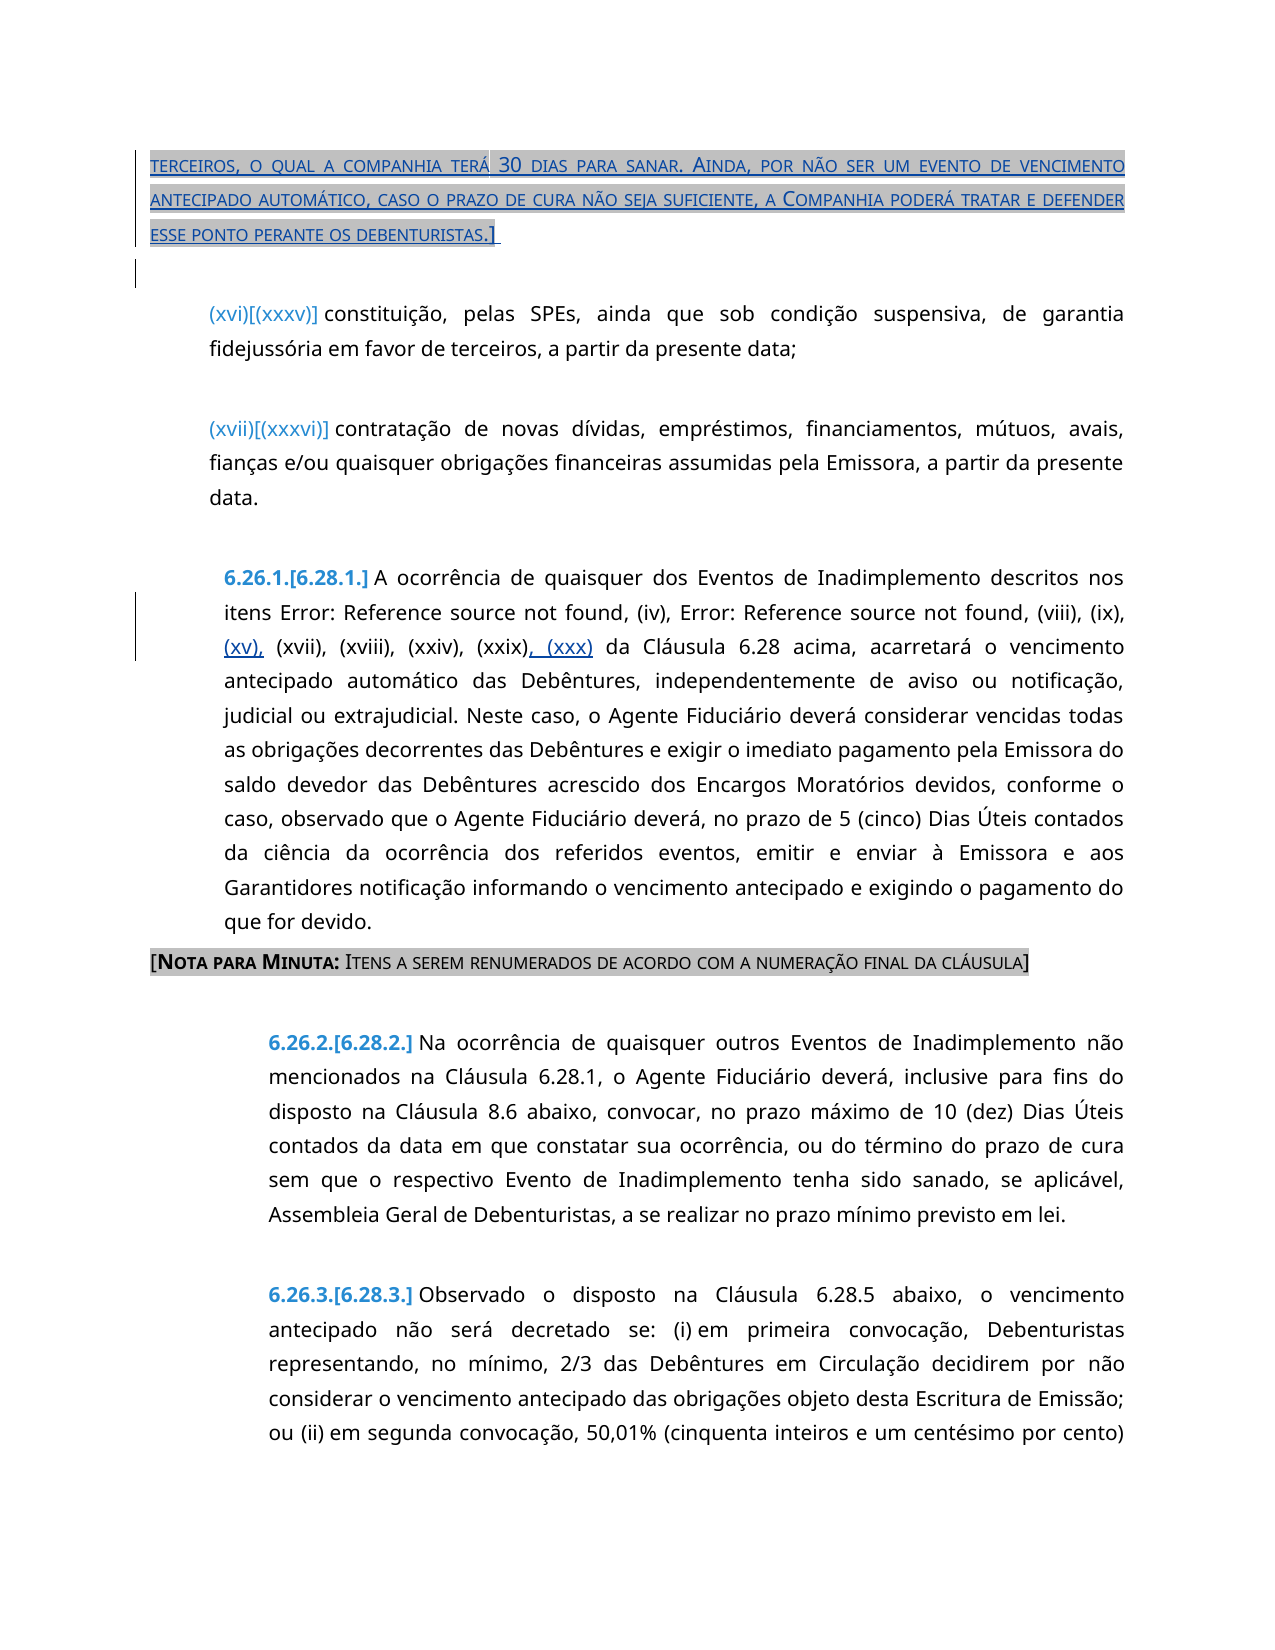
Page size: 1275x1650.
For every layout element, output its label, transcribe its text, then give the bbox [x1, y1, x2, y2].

list constituição, pelas SPEs, ainda que sob condição suspensiva, de garantia fidejussória em favor de terceiros, a partir da presente data; [209, 299, 1125, 362]
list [268, 1281, 1125, 1447]
list Na ocorrência de quaisquer outros Eventos de Inadimplemento não mencionados na Cláusula , o Agente Fiduciário deverá, inclusive para fins do disposto na Cláusula 8.6 abaixo, convocar, no prazo máximo de 10 (dez) Dias Úteis contados da data em que constatar sua ocorrência, ou do término do prazo de cura sem que o respectivo Evento de Inadimplemento tenha sido sanado, se aplicável, Assembleia Geral de Debenturistas, a se realizar no prazo mínimo previsto em lei. [268, 1028, 1125, 1228]
list contratação de novas dívidas, empréstimos, financiamentos, mútuos, avais, fianças e/ou quaisquer obrigações financeiras assumidas pela Emissora, a partir da presente data. [209, 414, 1125, 511]
text [Nota para Minuta: Itens a serem renumerados de acordo com a numeração final da cláusula] [150, 947, 1125, 976]
list A ocorrência de quaisquer dos Eventos de Inadimplemento descritos nos itens (i), (iv), (v), (viii), (ix), (xvii), (xviii), (xxiv), (xxix) da Cláusula acima, acarretará o vencimento antecipado automático das Debêntures, independentemente de aviso ou notificação, judicial ou extrajudicial. Neste caso, o Agente Fiduciário deverá considerar vencidas todas as obrigações decorrentes das Debêntures e exigir o imediato pagamento pela Emissora do saldo devedor das Debêntures acrescido dos Encargos Moratórios devidos, conforme o caso, observado que o Agente Fiduciário deverá, no prazo de 5 (cinco) Dias Úteis contados da ciência da ocorrência dos referidos eventos, emitir e enviar à Emissora e aos Garantidores notificação informando o vencimento antecipado e exigindo o pagamento do que for devido. [224, 563, 1125, 936]
